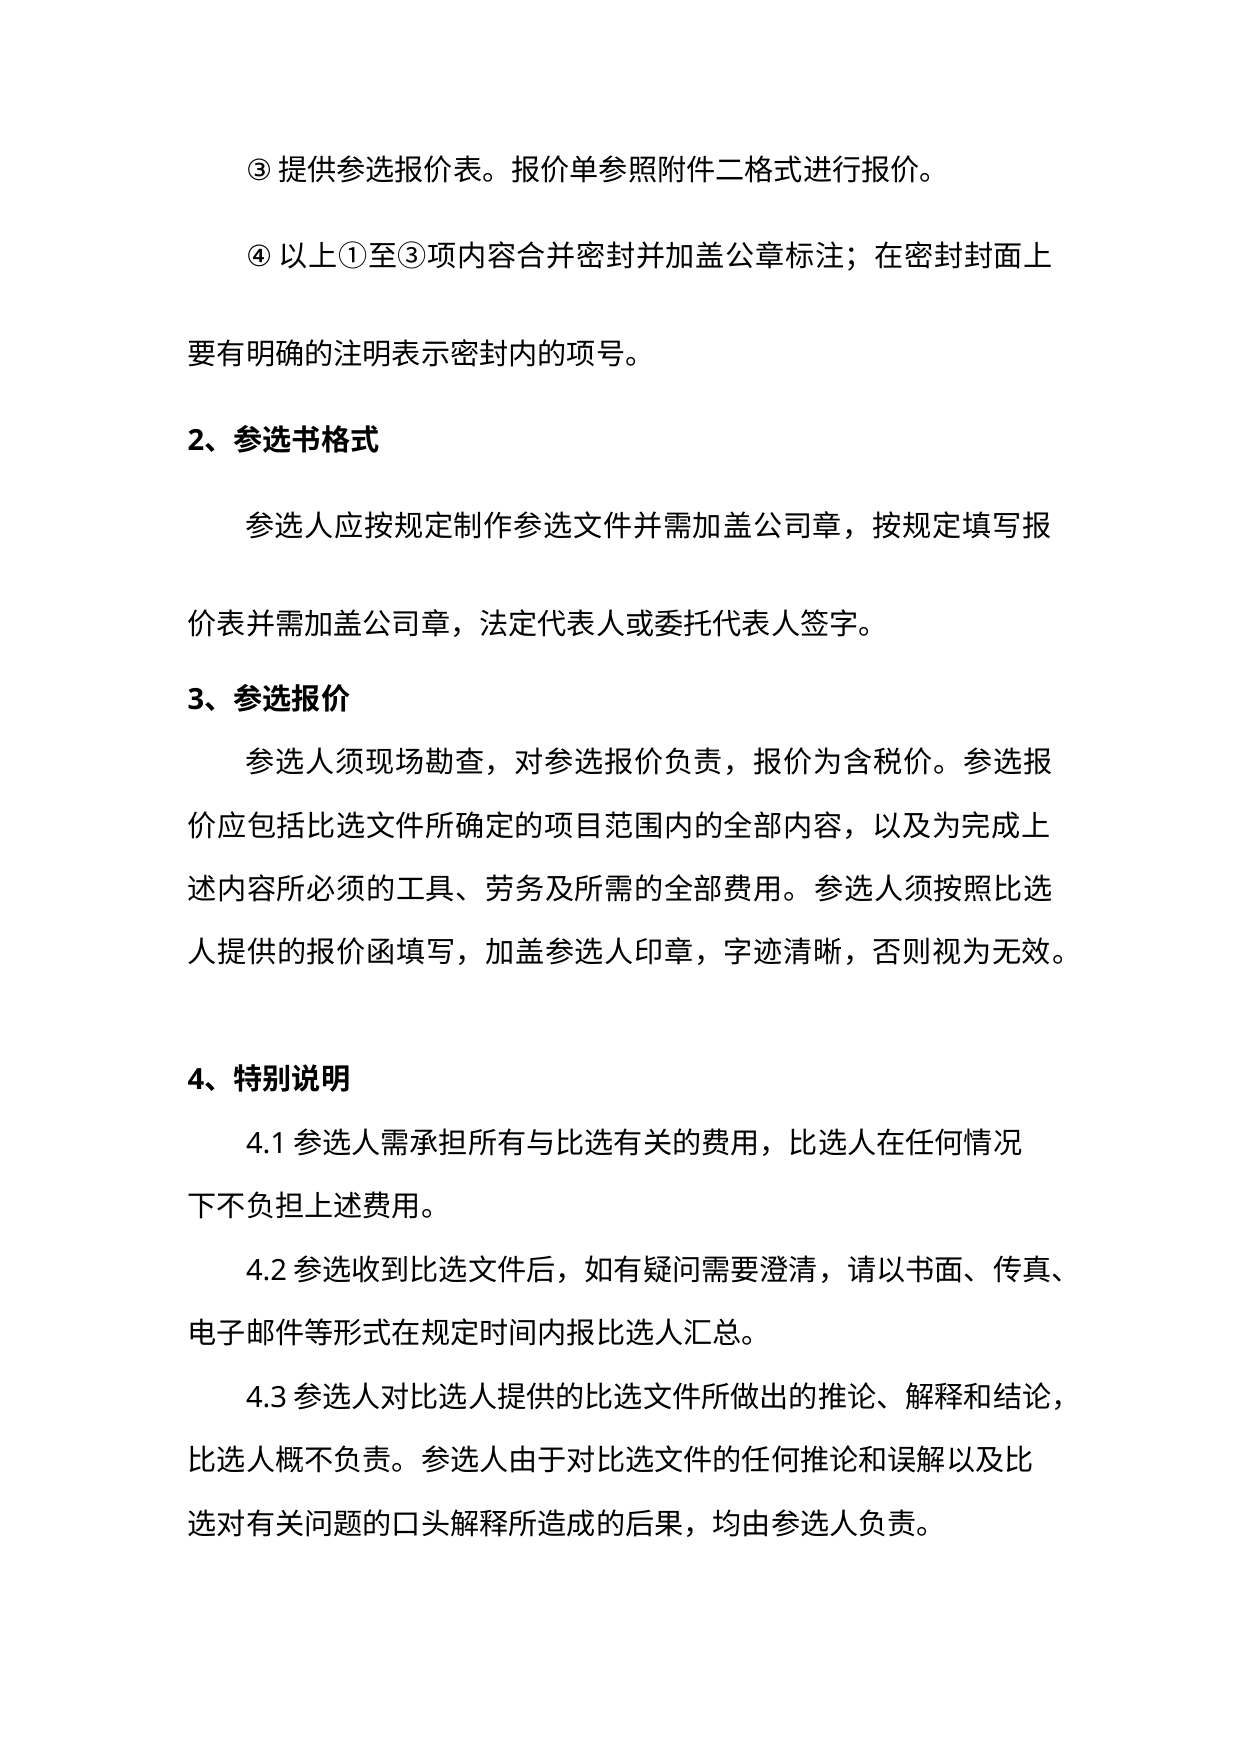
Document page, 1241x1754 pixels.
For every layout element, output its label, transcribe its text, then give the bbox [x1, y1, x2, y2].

text 参选人须现场勘查，对参选报价负责，报价为含税价。参选报价应包括比选文件所确定的项目范围内的全部内容，以及为完成上述内容所必须的工具、劳务及所需的全部费用。参选人须按照比选人提供的报价函填写，加盖参选人印章，字迹清晰，否则视为无效。 [187, 739, 1053, 1035]
text 4、特别说明 [187, 1056, 1053, 1098]
text 4.1参选人需承担所有与比选有关的费用，比选人在任何情况 [187, 1119, 1053, 1162]
text 4.2参选收到比选文件后，如有疑问需要澄清，请以书面、传真、电子邮件等形式在规定时间内报比选人汇总。 [187, 1246, 1053, 1352]
text ③提供参选报价表。报价单参照附件二格式进行报价。 [187, 136, 1053, 201]
text 2、参选书格式 [187, 405, 1053, 470]
text 参选人应按规定制作参选文件并需加盖公司章，按规定填写报价表并需加盖公司章，法定代表人或委托代表人签字。 [187, 492, 1053, 654]
text 下不负担上述费用。 [187, 1183, 1053, 1225]
text 4.3参选人对比选人提供的比选文件所做出的推论、解释和结论，比选人概不负责。参选人由于对比选文件的任何推论和误解以及比选对有关问题的口头解释所造成的后果，均由参选人负责。 [187, 1373, 1053, 1543]
text 3、参选报价 [187, 675, 1053, 718]
text ④以上①至③项内容合并密封并加盖公章标注；在密封封面上要有明确的注明表示密封内的项号。 [187, 222, 1053, 384]
